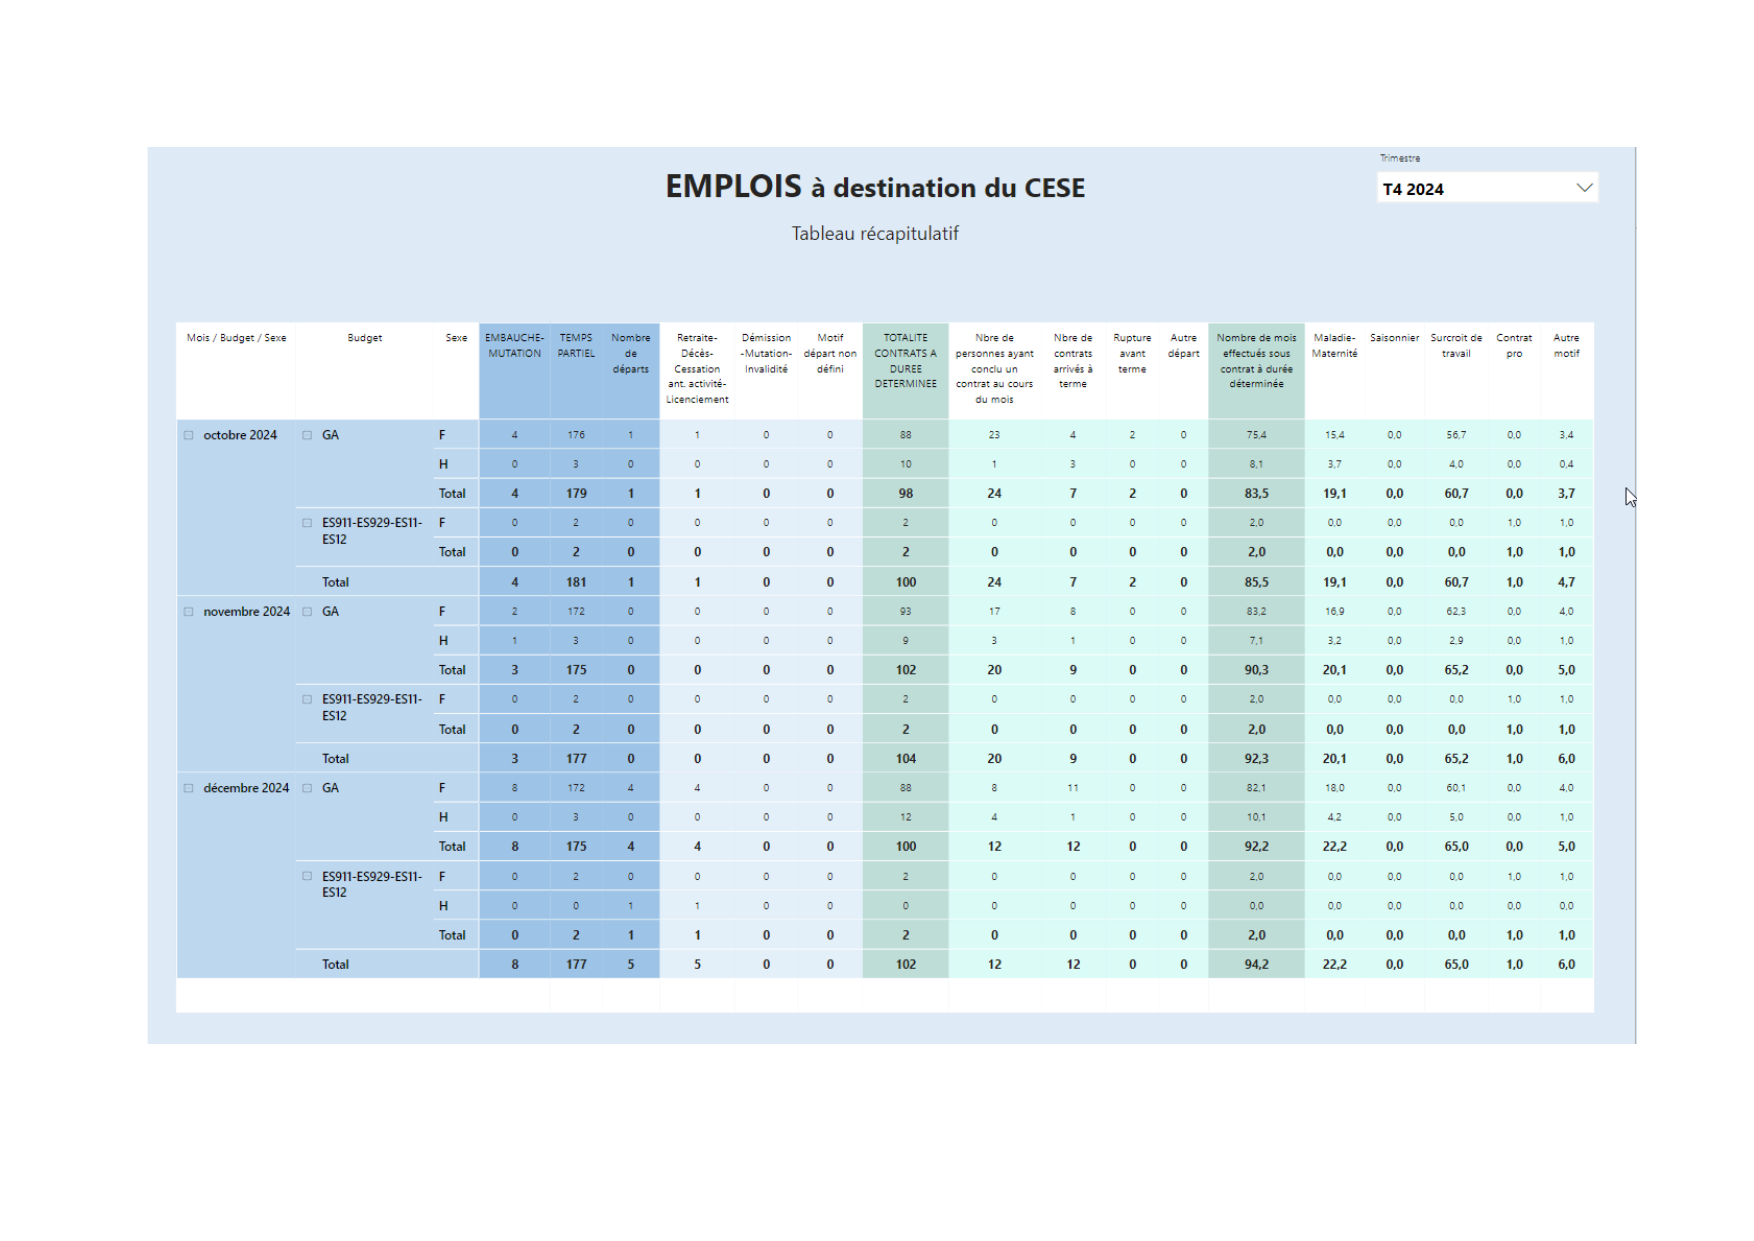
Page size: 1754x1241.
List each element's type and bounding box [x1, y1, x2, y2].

picture [147, 147, 1637, 1044]
